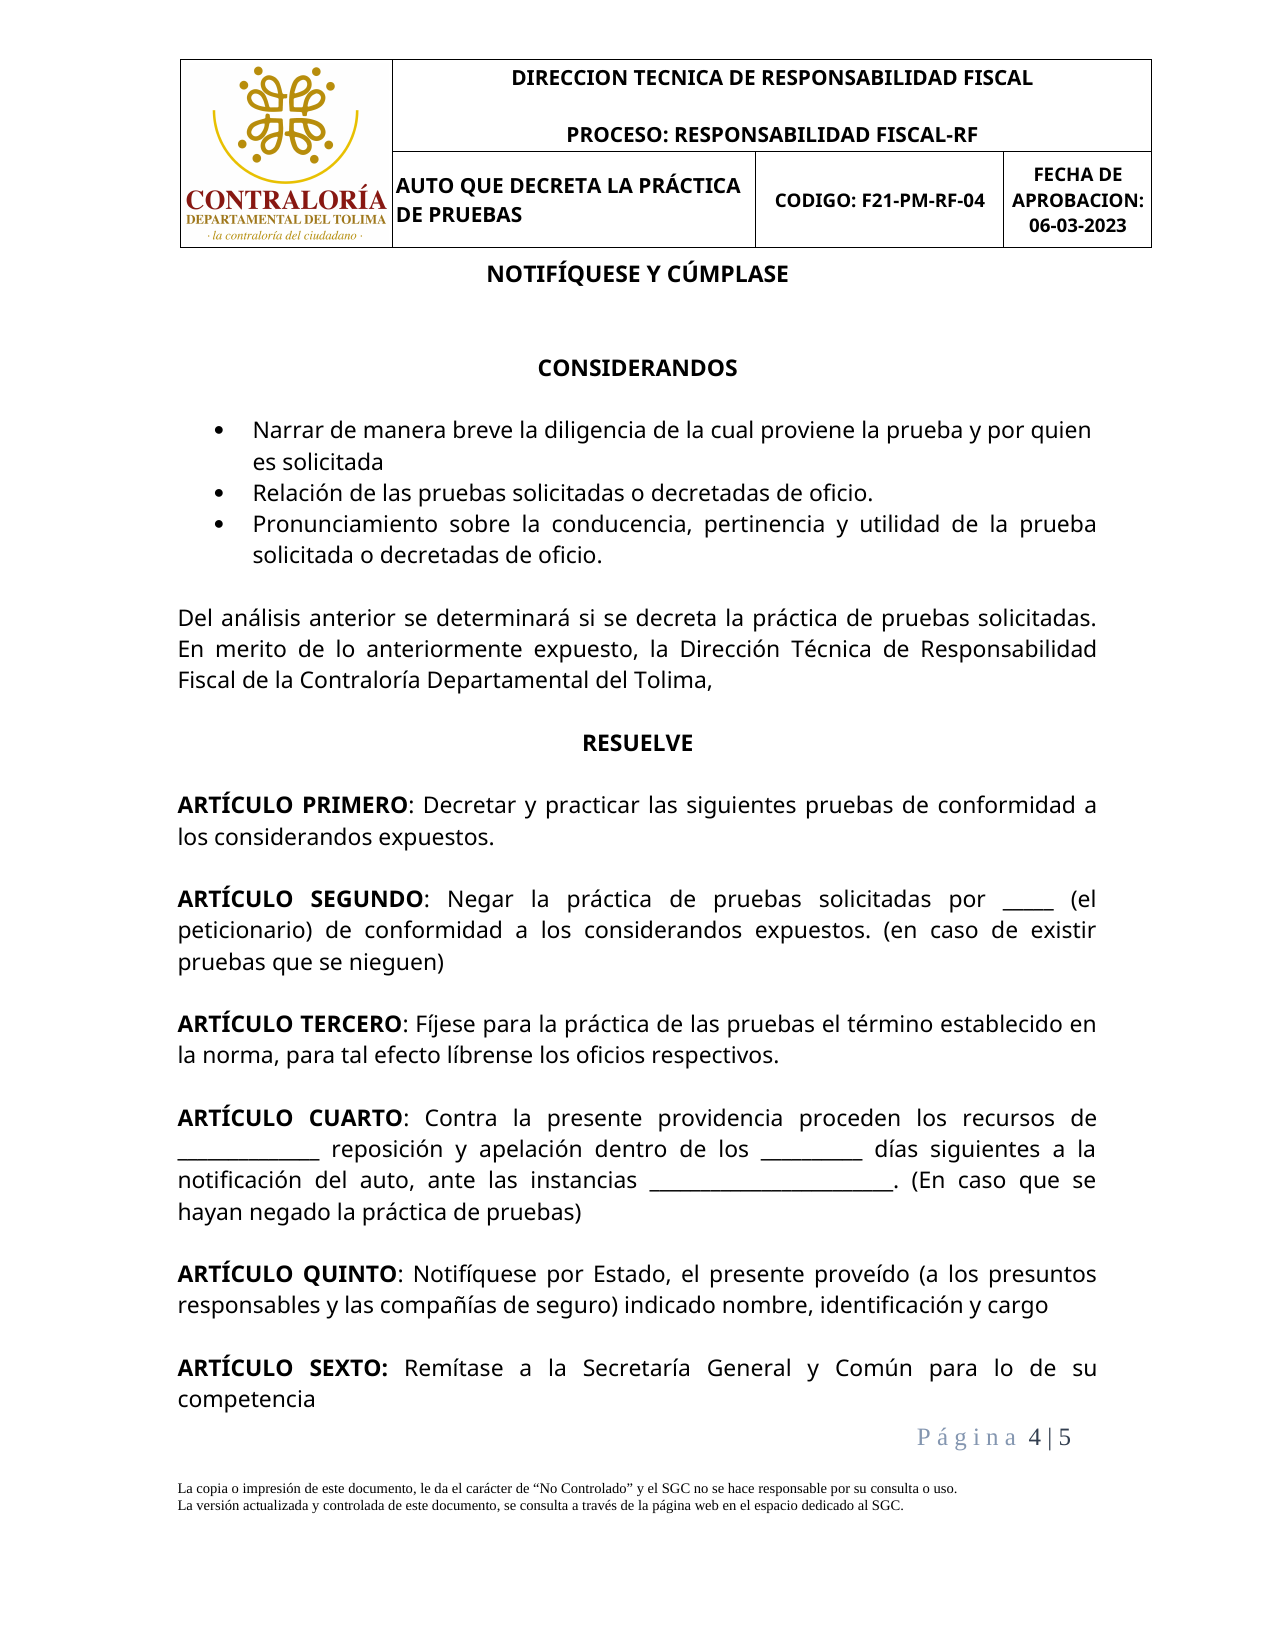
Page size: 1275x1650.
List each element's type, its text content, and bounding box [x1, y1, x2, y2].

text ARTÍCULO PRIMERO: Decretar y practicar las siguientes pruebas de conformidad a los considerandos expuestos. [177, 789, 1098, 852]
text ARTÍCULO SEGUNDO: Negar la práctica de pruebas solicitadas por _____ (el peticionario) de conformidad a los considerandos expuestos. (en caso de existir pruebas que se nieguen) [177, 883, 1098, 977]
subtitle RESUELVE [177, 727, 1098, 758]
text NOTIFÍQUESE Y CÚMPLASE [177, 258, 1098, 289]
subtitle Pronunciamiento sobre la conducencia, pertinencia y utilidad de la prueba solicitada o decretadas de oficio. [215, 508, 1098, 570]
text ARTÍCULO TERCERO: Fíjese para la práctica de las pruebas el término establecido en la norma, para tal efecto líbrense los oficios respectivos. [177, 1008, 1098, 1070]
list Narrar de manera breve la diligencia de la cual proviene la prueba y por quien es solicitada [215, 414, 1098, 477]
subtitle Del análisis anterior se determinará si se decreta la práctica de pruebas solicitadas. En merito de lo anteriormente expuesto, la Dirección Técnica de Responsabilidad Fiscal de la Contraloría Departamental del Tolima, [177, 602, 1098, 695]
subtitle Relación de las pruebas solicitadas o decretadas de oficio. [215, 477, 1098, 508]
text CONSIDERANDOS [177, 352, 1098, 383]
text ARTÍCULO QUINTO: Notifíquese por Estado, el presente proveído (a los presuntos responsables y las compañías de seguro) indicado nombre, identificación y cargo [177, 1258, 1098, 1320]
text ARTÍCULO CUARTO: Contra la presente providencia proceden los recursos de ______________ reposición y apelación dentro de los __________ días siguientes a la notificación del auto, ante las instancias ________________________. (En caso que se hayan negado la práctica de pruebas) [177, 1102, 1098, 1227]
text ARTÍCULO SEXTO: Remítase a la Secretaría General y Común para lo de su competencia [177, 1352, 1098, 1414]
picture [184, 63, 389, 245]
